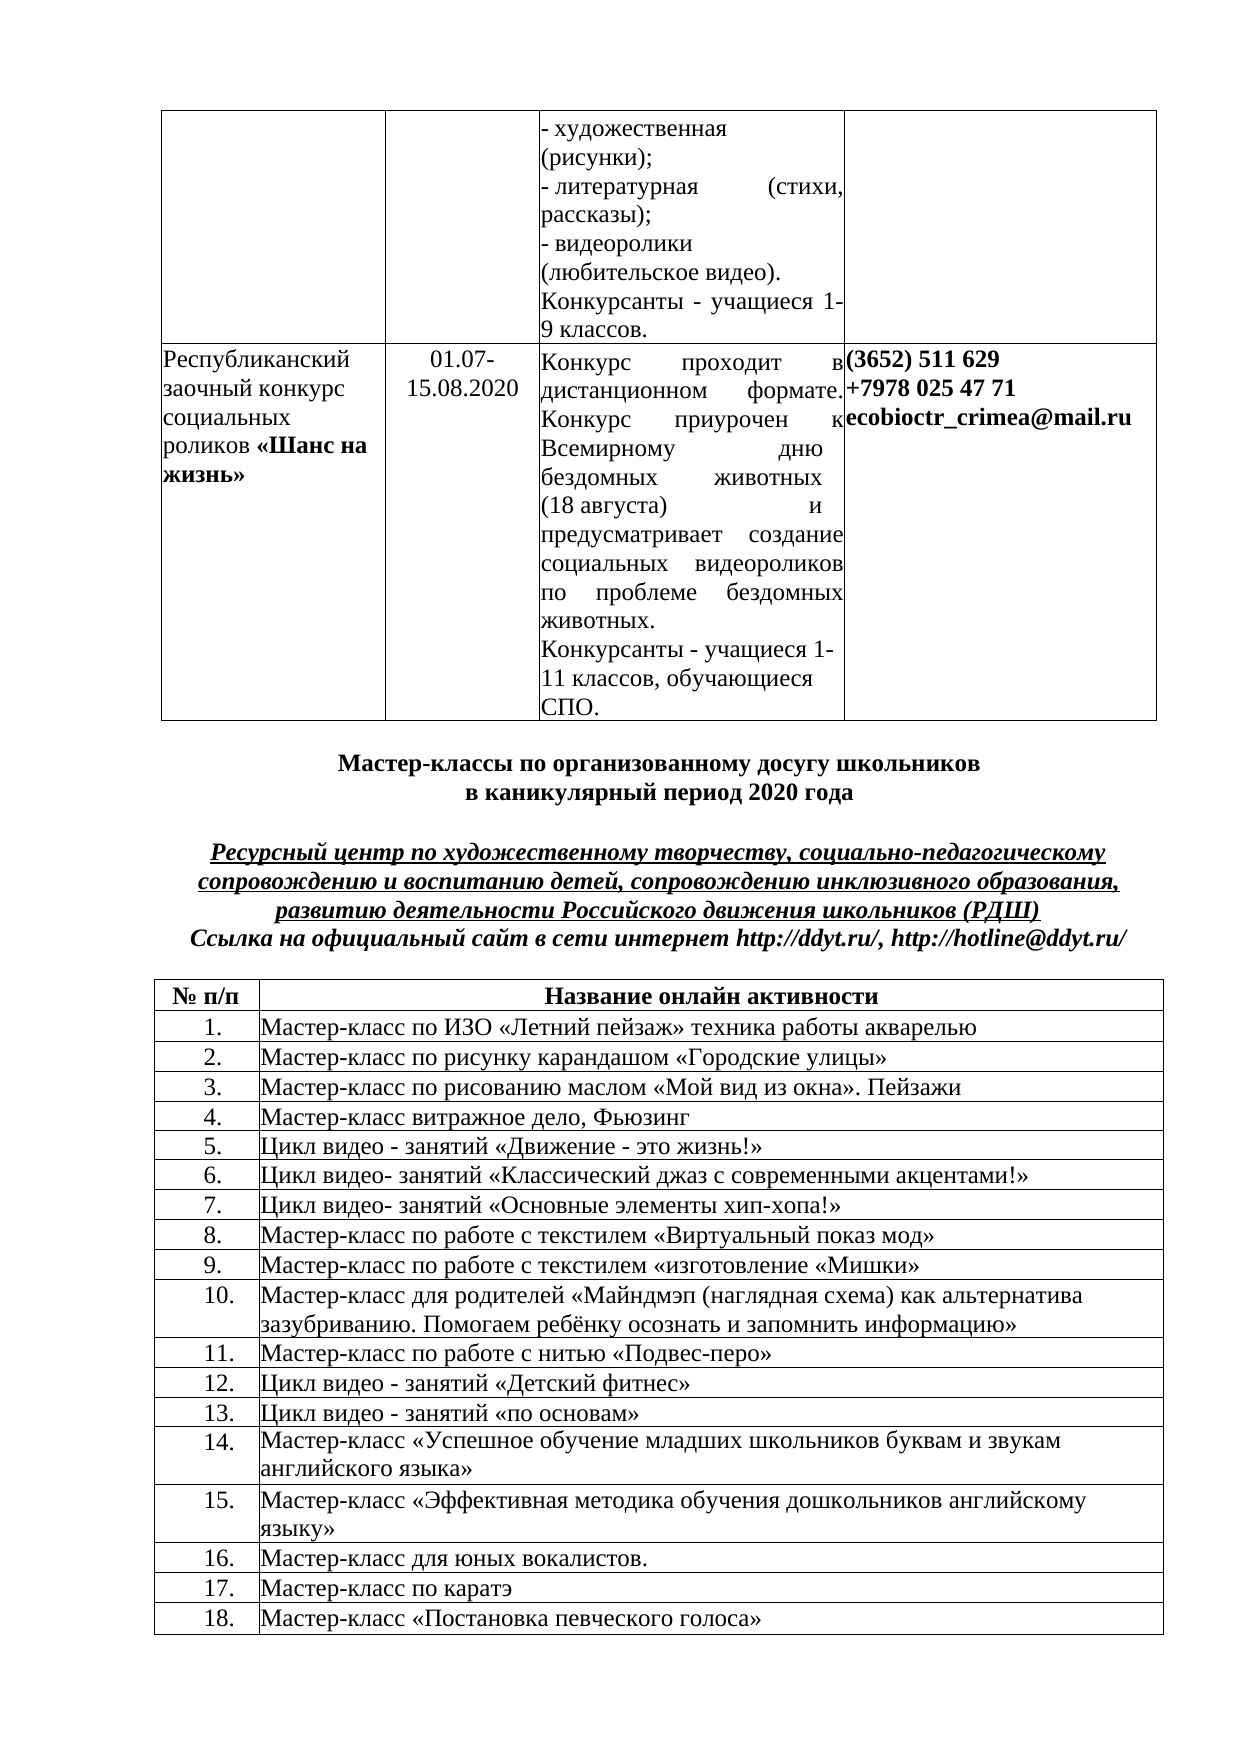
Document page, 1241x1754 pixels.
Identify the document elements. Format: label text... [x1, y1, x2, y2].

table_header № п/п [155, 980, 259, 1010]
table_cell Мастер-класс по рисованию маслом «Мой вид из окна». Пейзажи [260, 1072, 1163, 1101]
table_cell Цикл видео - занятий «Движение - это жизнь!» [260, 1131, 1163, 1159]
table_cell Цикл видео - занятий «по основам» [260, 1398, 1163, 1426]
table_cell 7. [155, 1190, 259, 1219]
table_cell 3. [155, 1072, 259, 1101]
table_header [162, 111, 385, 343]
table_header художественная (рисунки); литературная (стихи, рассказы); видеоролики (любительское видео). Конкурсанты - учащиеся 1-9 классов. [540, 111, 844, 343]
table_cell Мастер-класс для родителей «Майндмэп (наглядная схема) как альтернатива зазубриванию. Помогаем ребёнку осознать и запомнить информацию» [260, 1280, 1163, 1337]
table_cell 17. [155, 1573, 259, 1602]
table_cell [845, 344, 1156, 720]
table_cell 12. [155, 1368, 259, 1397]
table_cell 14. [155, 1427, 259, 1484]
table_cell 11. [155, 1338, 259, 1367]
table_cell Мастер-класс витражное дело, Фьюзинг [260, 1102, 1163, 1130]
table_cell 16. [155, 1543, 259, 1572]
table_cell Мастер-класс по работе с нитью «Подвес-перо» [260, 1338, 1163, 1367]
table_cell 2. [155, 1042, 259, 1071]
table_cell 8. [155, 1220, 259, 1249]
table_header [386, 111, 539, 343]
table_cell Мастер-класс «Успешное обучение младших школьников буквам и звукам английского языка» [260, 1427, 1163, 1484]
text Ссылка на официальный сайт в сети интернет http://ddyt.ru/, http://hotline@ddyt.ru/ [138, 923, 1180, 952]
table_header [845, 111, 1156, 343]
table_cell Мастер-класс по ИЗО «Летний пейзаж» техника работы акварелью [260, 1011, 1163, 1041]
table_cell 6. [155, 1160, 259, 1189]
table_cell 13. [155, 1398, 259, 1426]
text Мастер-классы по организованному досугу школьников в каникулярный период 2020 года [138, 748, 1180, 806]
table_cell 4. [155, 1102, 259, 1130]
table_cell Цикл видео - занятий «Детский фитнес» [260, 1368, 1163, 1397]
text Ресурсный центр по художественному творчеству, социально-педагогическому сопровождению и воспитанию детей, сопровождению инклюзивного образования, развитию деятельности Российского движения школьников (РДШ) [138, 837, 1180, 923]
table_cell 18. [155, 1603, 259, 1634]
table_cell 01.07- 15.08.2020 [386, 344, 539, 720]
table_cell Мастер-класс для юных вокалистов. [260, 1543, 1163, 1572]
table_cell 1. [155, 1011, 259, 1041]
table_cell 15. [155, 1485, 259, 1542]
table_cell 10. [155, 1280, 259, 1337]
table_cell Мастер-класс по рисунку карандашом «Городские улицы» [260, 1042, 1163, 1071]
table_cell 5. [155, 1131, 259, 1159]
table_cell Цикл видео- занятий «Классический джаз с современными акцентами!» [260, 1160, 1163, 1189]
table_cell Мастер-класс по работе с текстилем «Виртуальный показ мод» [260, 1220, 1163, 1249]
table_cell Мастер-класс по работе с текстилем «изготовление «Мишки» [260, 1250, 1163, 1279]
table_cell Мастер-класс «Постановка певческого голоса» [260, 1603, 1163, 1634]
table_cell Мастер-класс по каратэ [260, 1573, 1163, 1602]
table_header Название онлайн активности [260, 980, 1163, 1010]
table_cell Цикл видео- занятий «Основные элементы хип-хопа!» [260, 1190, 1163, 1219]
table_cell Республиканский заочный конкурс социальных роликов «Шанс на жизнь» [162, 344, 385, 720]
table_cell 9. [155, 1250, 259, 1279]
table_cell Мастер-класс «Эффективная методика обучения дошкольников английскому языку» [260, 1485, 1163, 1542]
table_cell Конкурс проходит в дистанционном формате. Конкурс приурочен к Всемирному дню бездомных животных (18 августа) и предусматривает создание социальных видеороликов по проблеме бездомных животных. Конкурсанты - учащиеся 1-11 классов, обучающиеся СПО. [540, 344, 844, 720]
